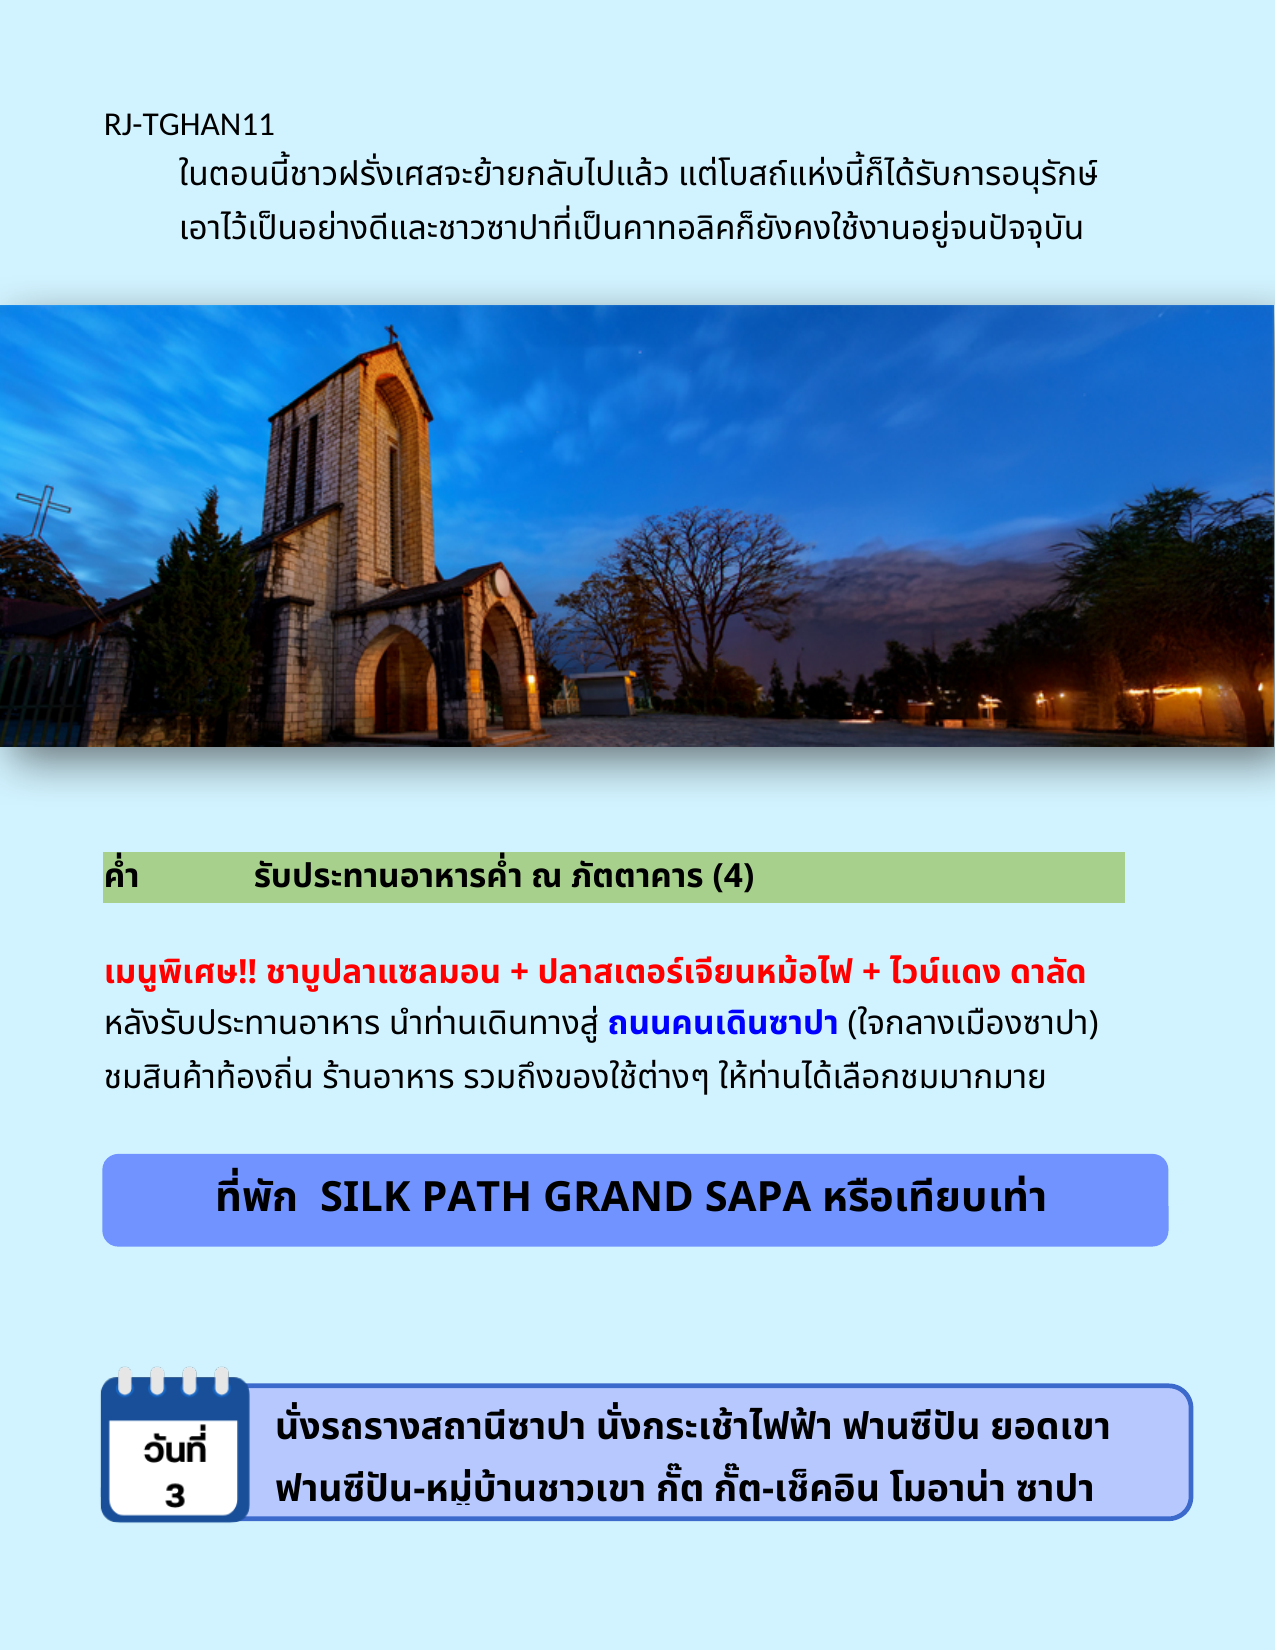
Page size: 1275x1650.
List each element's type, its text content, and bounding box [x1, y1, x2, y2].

text เมนูพิเศษ!! ชาบูปลาแซลมอน + ปลาสเตอร์เจียนหม้อไฟ + ไวน์แดง ดาลัด [103, 948, 1125, 999]
picture [0, 305, 1274, 747]
text หลังรับประทานอาหาร นำท่านเดินทางสู่ ถนนคนเดินซาปา (ใจกลางเมืองซาปา) ชมสินค้าท้องถิ่น ร้านอาหาร รวมถึงของใช้ต่างๆ ให้ท่านได้เลือกชมมากมาย [103, 999, 1125, 1104]
picture [95, 1363, 254, 1526]
text ค่ำ รับประทานอาหารค่ำ ณ ภัตตาคาร (4) [103, 852, 1125, 903]
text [178, 150, 1125, 255]
